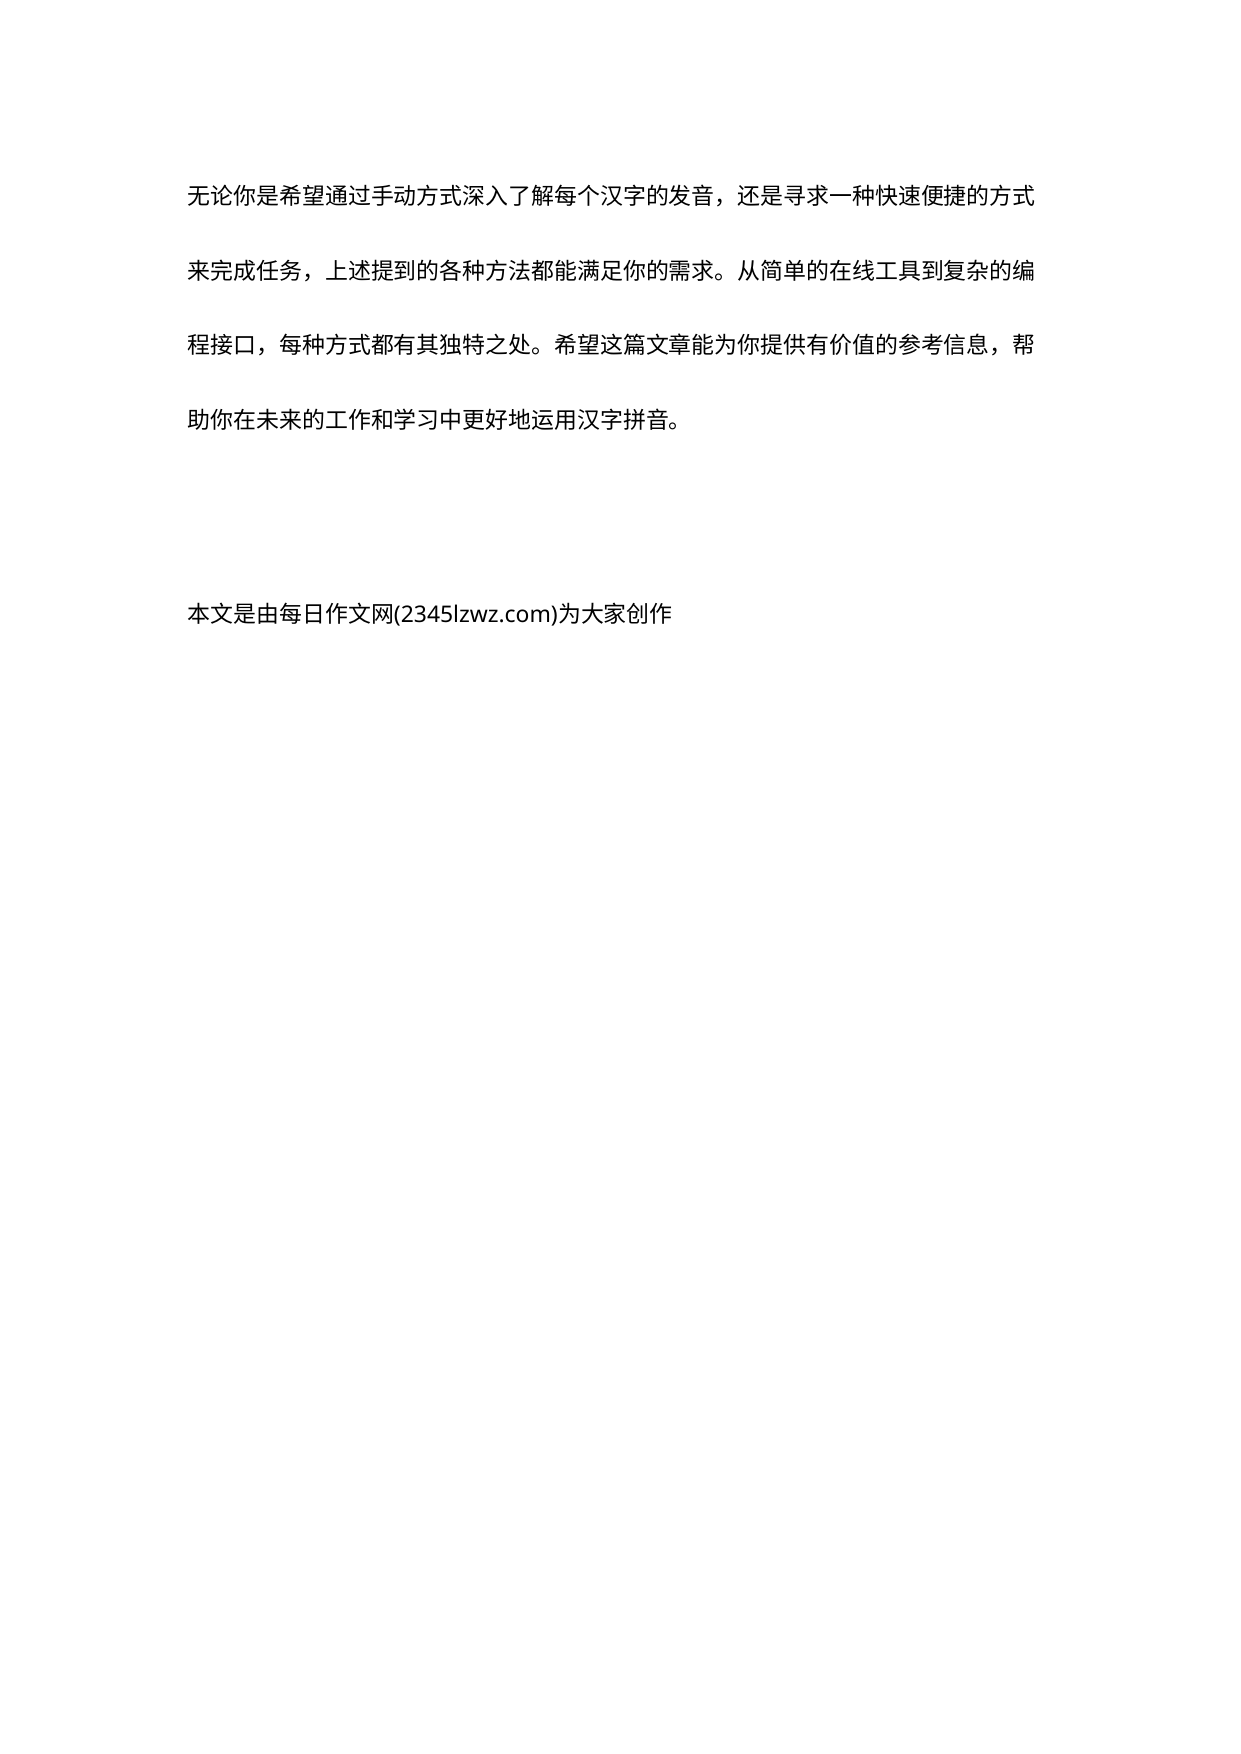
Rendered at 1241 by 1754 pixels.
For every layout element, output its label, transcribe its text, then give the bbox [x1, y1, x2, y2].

text 本文是由每日作文网(2345lzwz.com)为大家创作 [187, 580, 1053, 645]
text 无论你是希望通过手动方式深入了解每个汉字的发音，还是寻求一种快速便捷的方式来完成任务，上述提到的各种方法都能满足你的需求。从简单的在线工具到复杂的编程接口，每种方式都有其独特之处。希望这篇文章能为你提供有价值的参考信息，帮助你在未来的工作和学习中更好地运用汉字拼音。 [187, 162, 1053, 451]
